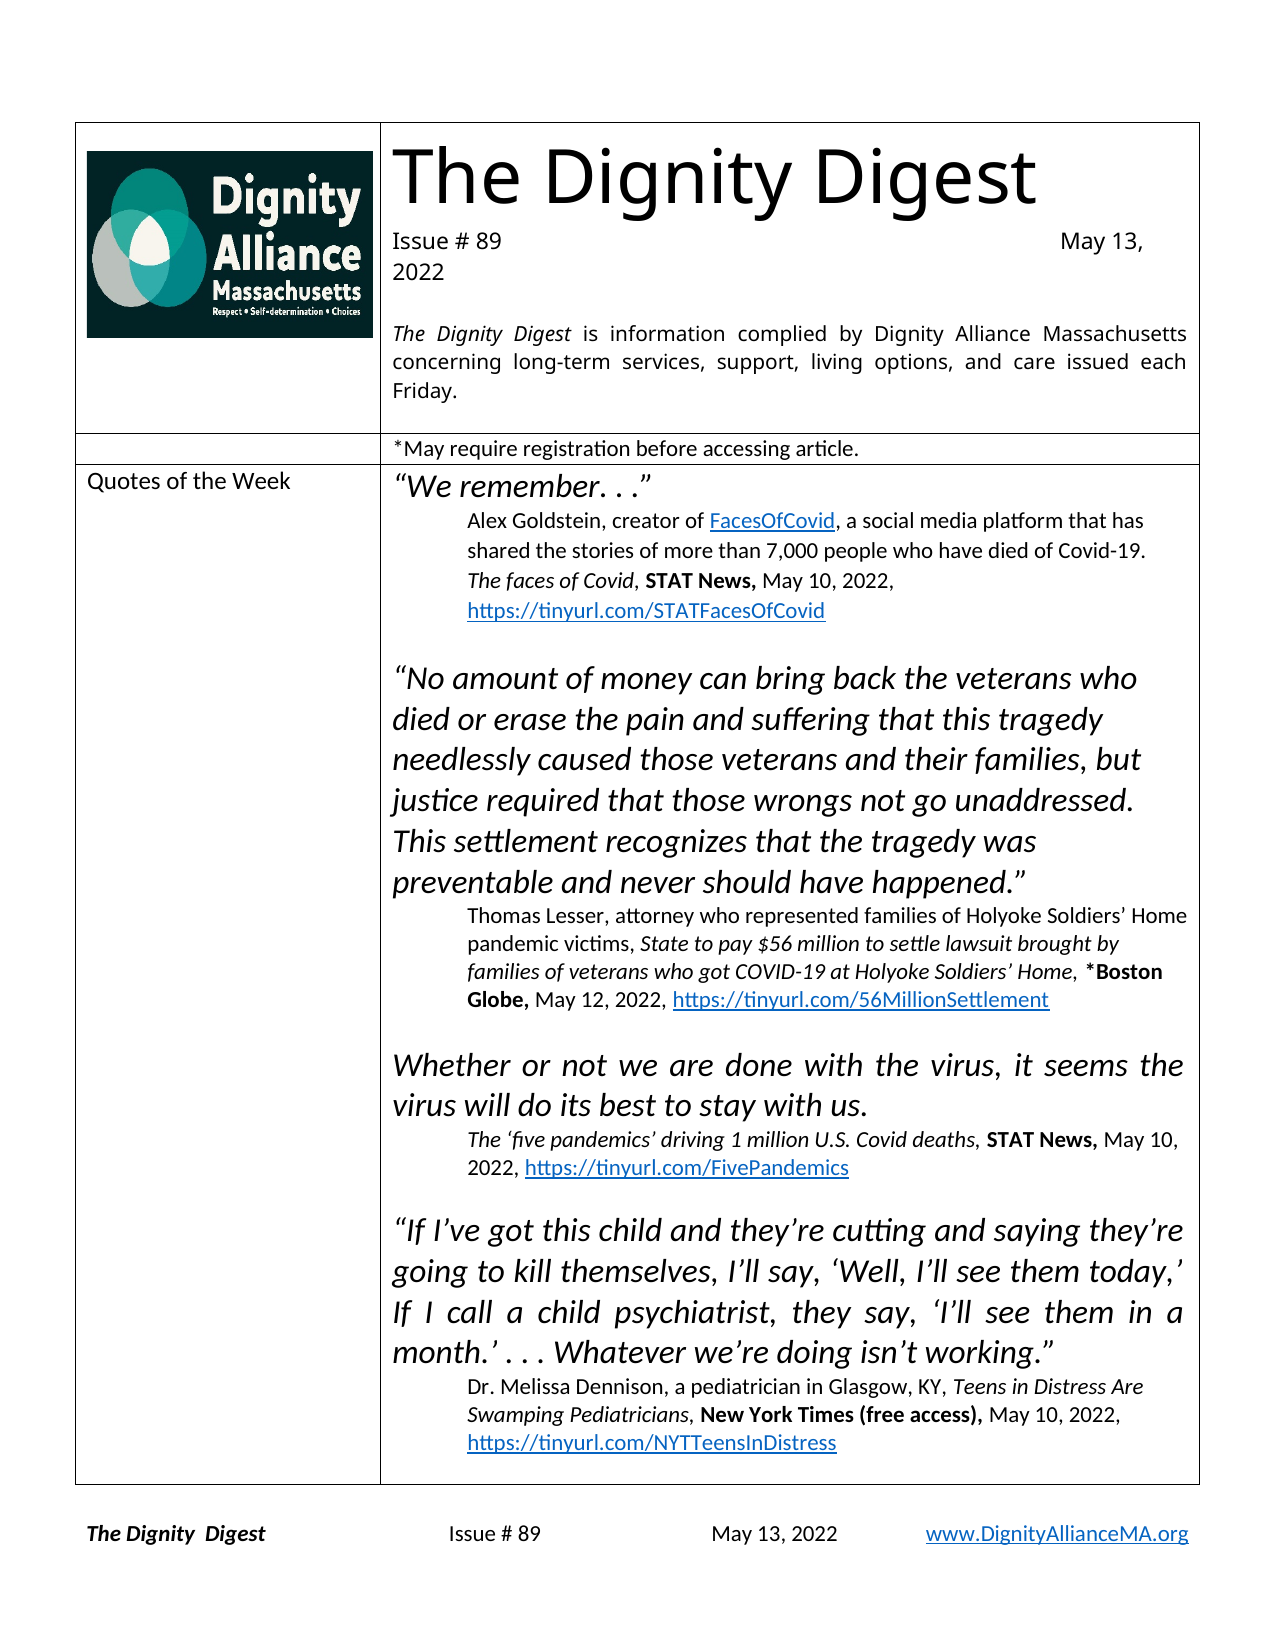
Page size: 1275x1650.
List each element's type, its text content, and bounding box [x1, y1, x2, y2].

table_header The Dignity Digest Issue # 89 May 13, 2022 The Dignity Digest is information complied by Dignity Alliance Massachusetts concerning long-term services, support, living options, and care issued each Friday. [381, 123, 1199, 433]
table_header [76, 123, 380, 433]
picture [86, 151, 373, 338]
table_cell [381, 465, 1199, 1484]
table_cell Quotes of the Week [76, 465, 380, 1484]
table_cell [76, 434, 380, 464]
table_cell *May require registration before accessing article. [381, 434, 1199, 464]
